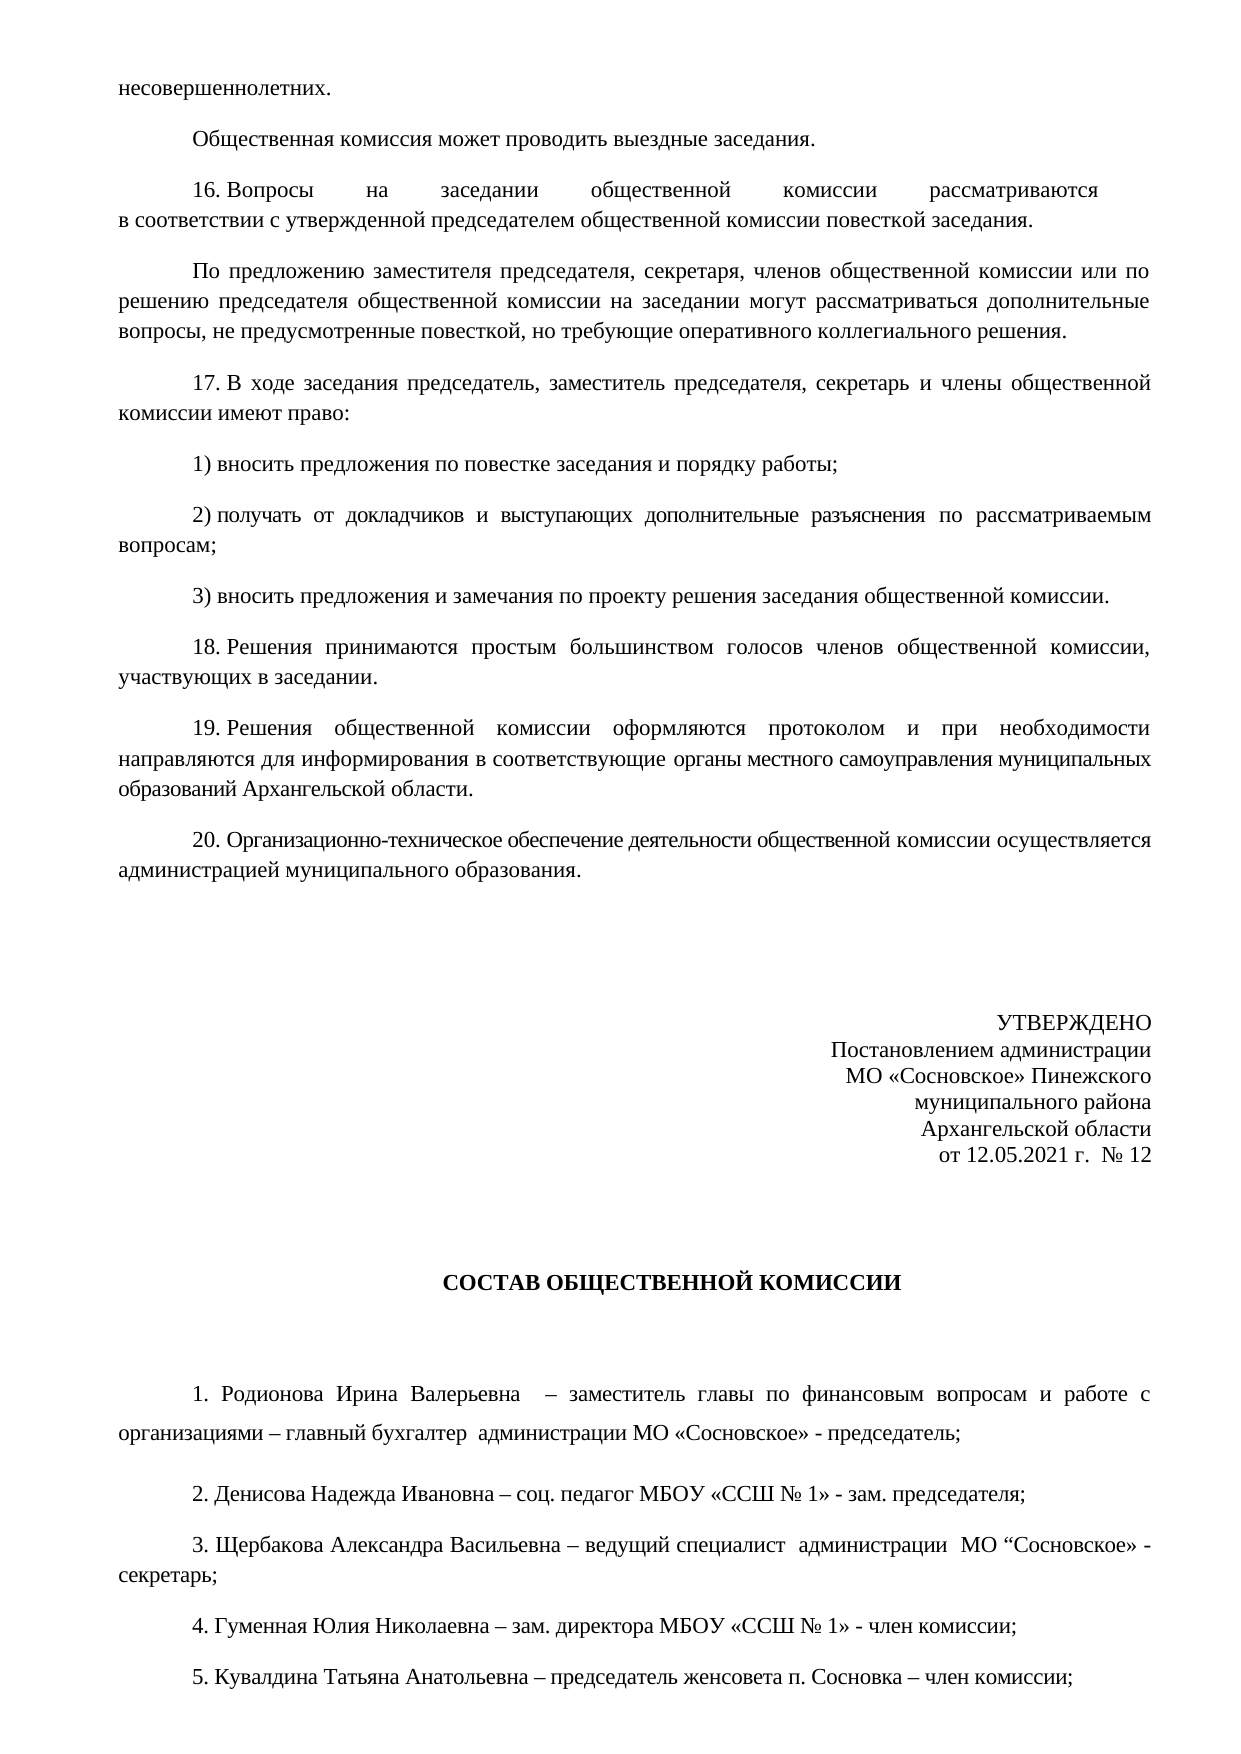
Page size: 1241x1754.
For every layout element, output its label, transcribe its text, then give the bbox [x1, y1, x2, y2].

text 3. Щербакова Александра Васильевна – ведущий специалист администрации МО “Сосновское» - секретарь; [118, 1531, 1152, 1587]
text 2) получать от докладчиков и выступающих дополнительные разъяснения по рассматриваемым вопросам; [118, 501, 1152, 557]
text УТВЕРЖДЕНО [118, 1009, 1152, 1036]
text 4. Гуменная Юлия Николаевна – зам. директора МБОУ «ССШ № 1» - член комиссии; [118, 1612, 1152, 1638]
text 19. Решения общественной комиссии оформляются протоколом и при необходимости направляются для информирования в соответствующие органы местного самоуправления муниципальных образований Архангельской области. [118, 714, 1152, 801]
text 2. Денисова Надежда Ивановна – соц. педагог МБОУ «ССШ № 1» - зам. председателя; [118, 1480, 1152, 1506]
text СОСТАВ ОБЩЕСТВЕННОЙ КОМИССИИ [118, 1269, 1152, 1296]
text 3) вносить предложения и замечания по проекту решения заседания общественной комиссии. [118, 582, 1152, 608]
text 17. В ходе заседания председатель, заместитель председателя, секретарь и члены общественной комиссии имеют право: [118, 369, 1152, 425]
text 18. Решения принимаются простым большинством голосов членов общественной комиссии, участвующих в заседании. [118, 633, 1152, 690]
text муниципального района [118, 1088, 1152, 1115]
text 20. Организационно-техническое обеспечение деятельности общественной комиссии осуществляется администрацией муниципального образования. [118, 826, 1152, 882]
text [118, 74, 1152, 100]
text 1. Родионова Ирина Валерьевна – заместитель главы по финансовым вопросам и работе с организациями – главный бухгалтер администрации МО «Сосновское» - председатель; [118, 1380, 1152, 1446]
text Постановлением администрации [118, 1036, 1152, 1062]
text 1) вносить предложения по повестке заседания и порядку работы; [118, 450, 1152, 476]
text МО «Сосновское» Пинежского [118, 1062, 1152, 1088]
text 16. Вопросы на заседании общественной комиссии рассматриваются в соответствии с утвержденной председателем общественной комиссии повесткой заседания. [118, 176, 1152, 232]
text от 12.05.2021 г. № 12 [118, 1141, 1152, 1167]
text По предложению заместителя председателя, секретаря, членов общественной комиссии или по решению председателя общественной комиссии на заседании могут рассматриваться дополнительные вопросы, не предусмотренные повесткой, но требующие оперативного коллегиального решения. [118, 257, 1152, 344]
text Архангельской области [118, 1115, 1152, 1141]
text 5. Кувалдина Татьяна Анатольевна – председатель женсовета п. Сосновка – член комиссии; [118, 1663, 1152, 1689]
text Общественная комиссия может проводить выездные заседания. [118, 125, 1152, 151]
